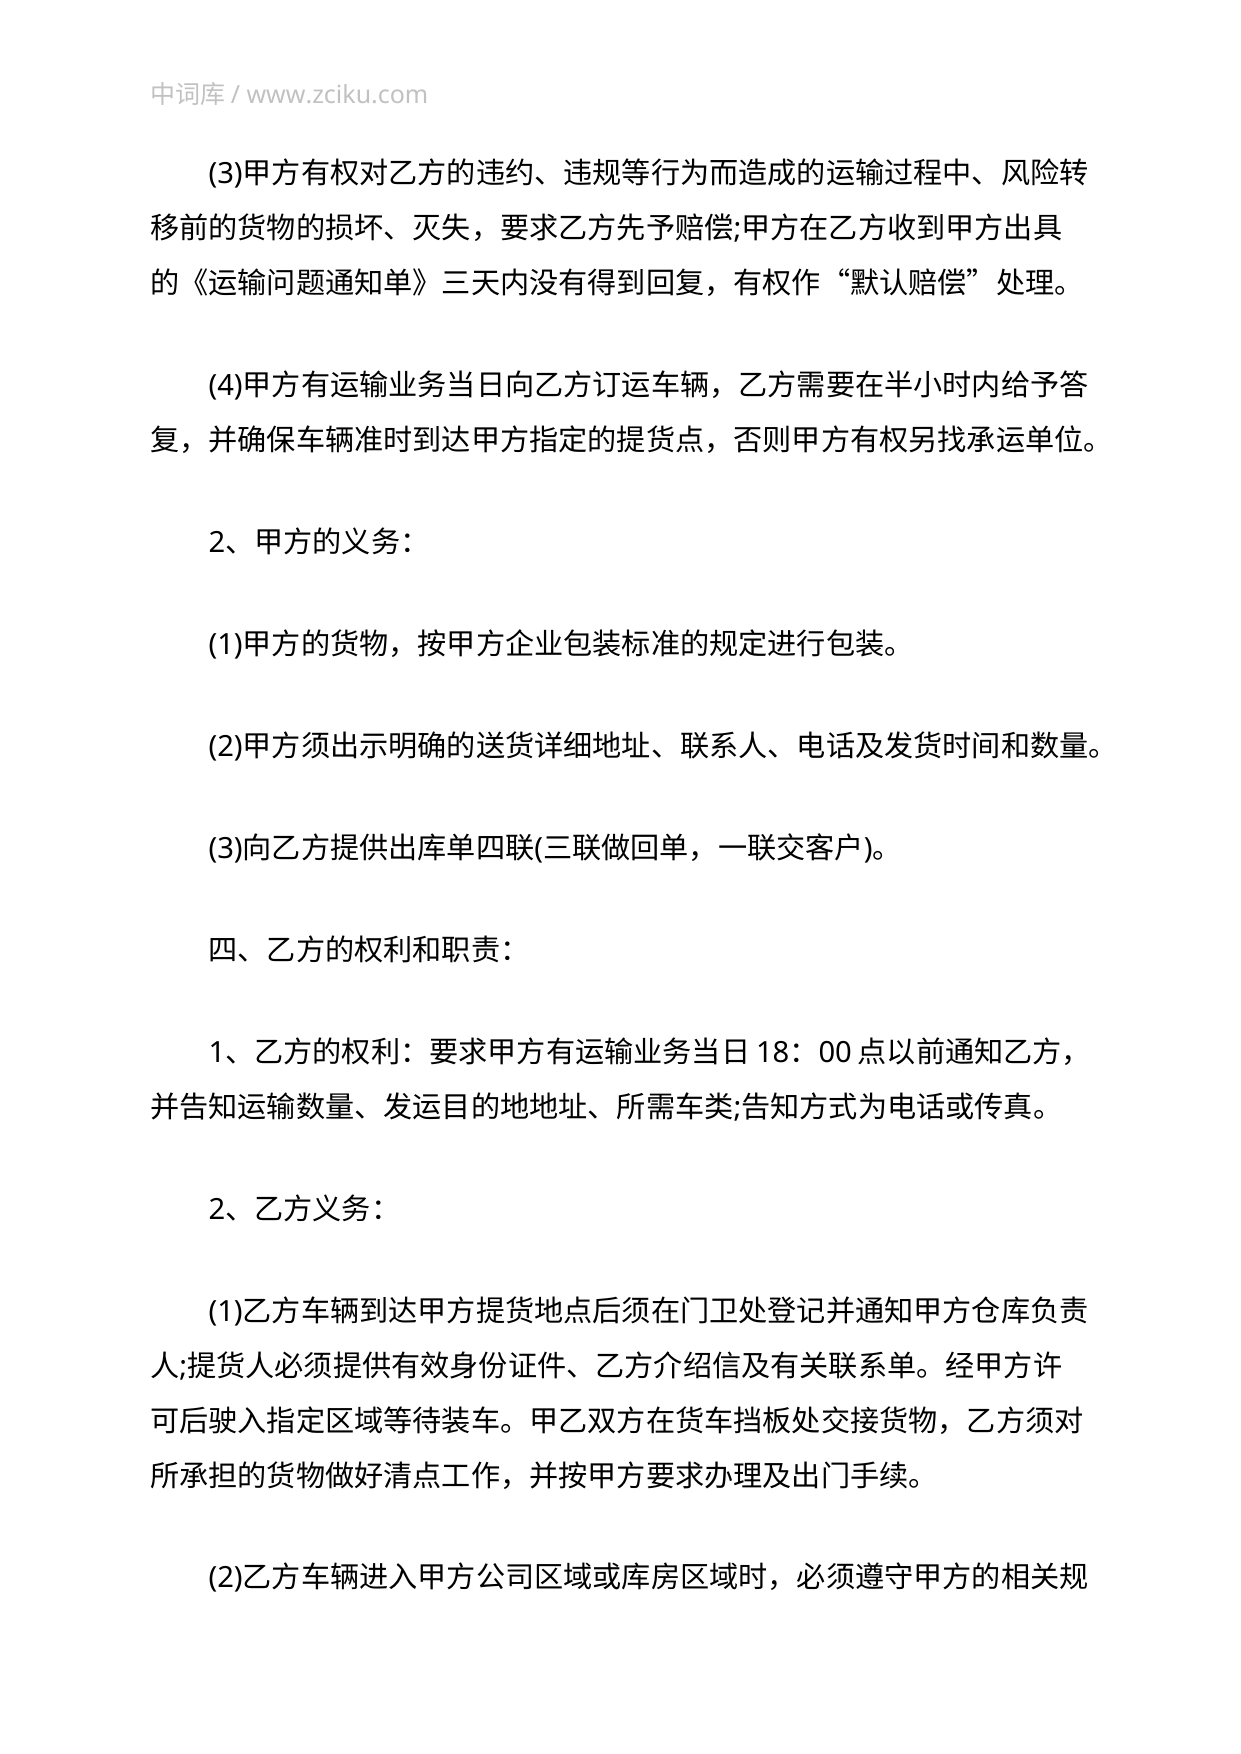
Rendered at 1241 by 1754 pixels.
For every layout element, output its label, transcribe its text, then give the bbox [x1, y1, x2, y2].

text (1)乙方车辆到达甲方提货地点后须在门卫处登记并通知甲方仓库负责人;提货人必须提供有效身份证件、乙方介绍信及有关联系单。经甲方许可后驶入指定区域等待装车。甲乙双方在货车挡板处交接货物，乙方须对所承担的货物做好清点工作，并按甲方要求办理及出门手续。 [150, 1287, 1090, 1494]
text (3)向乙方提供出库单四联(三联做回单，一联交客户)。 [150, 824, 1090, 867]
text (4)甲方有运输业务当日向乙方订运车辆，乙方需要在半小时内给予答复，并确保车辆准时到达甲方指定的提货点，否则甲方有权另找承运单位。 [150, 362, 1090, 459]
text 2、甲方的义务： [150, 518, 1090, 561]
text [150, 1554, 1090, 1596]
text (1)甲方的货物，按甲方企业包装标准的规定进行包装。 [150, 621, 1090, 663]
text (3)甲方有权对乙方的违约、违规等行为而造成的运输过程中、风险转移前的货物的损坏、灭失，要求乙方先予赔偿;甲方在乙方收到甲方出具的《运输问题通知单》三天内没有得到回复，有权作“默认赔偿”处理。 [150, 150, 1090, 302]
text 2、乙方义务： [150, 1185, 1090, 1228]
text (2)甲方须出示明确的送货详细地址、联系人、电话及发货时间和数量。 [150, 722, 1090, 765]
text 1、乙方的权利：要求甲方有运输业务当日18：00点以前通知乙方，并告知运输数量、发运目的地地址、所需车类;告知方式为电话或传真。 [150, 1028, 1090, 1126]
text 四、乙方的权利和职责： [150, 926, 1090, 969]
